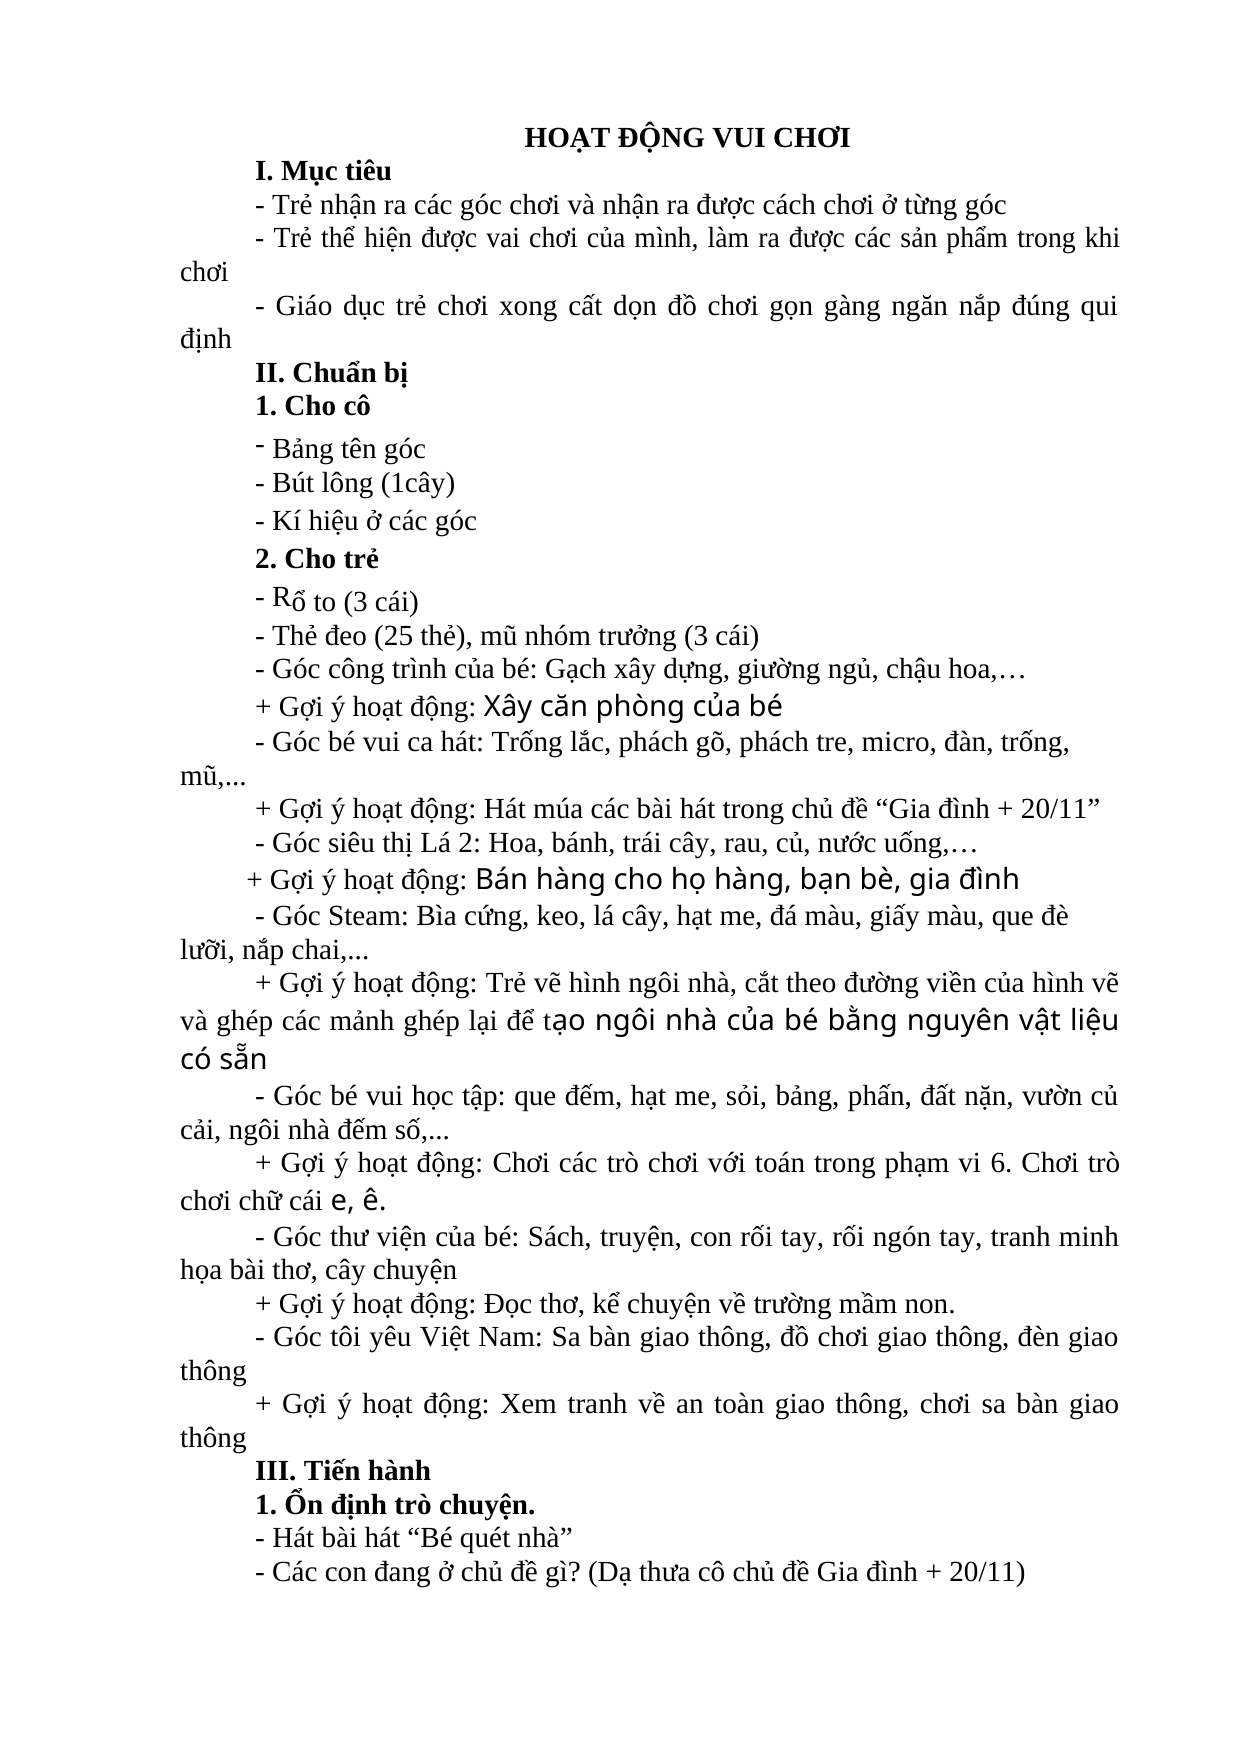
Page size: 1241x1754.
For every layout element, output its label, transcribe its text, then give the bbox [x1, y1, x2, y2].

text - Bút lông (1cây) [180, 465, 1120, 503]
text 2. Cho trẻ [180, 541, 1120, 579]
text + Gợi ý hoạt động: Xây căn phòng của bé [180, 685, 1120, 724]
text - Góc tôi yêu Việt Nam: Sa bàn giao thông, đồ chơi giao thông, đèn giao thông [180, 1319, 1120, 1386]
text - Góc siêu thị Lá 2: Hoa, bánh, trái cây, rau, củ, nước uống,… [180, 825, 1120, 859]
text - Trẻ thể hiện được vai chơi của mình, làm ra được các sản phẩm trong khi chơi [180, 221, 1120, 288]
text - Thẻ đeo (25 thẻ), mũ nhóm trưởng (3 cái) [180, 618, 1120, 651]
text - Các con đang ở chủ đề gì? (Dạ thưa cô chủ đề Gia đình + 20/11) [180, 1554, 1120, 1588]
text II. Chuẩn bị [180, 355, 1120, 388]
text - Trẻ nhận ra các góc chơi và nhận ra được cách chơi ở từng góc [180, 187, 1120, 221]
text - Bảng tên góc [180, 427, 1120, 465]
text - Góc thư viện của bé: Sách, truyện, con rối tay, rối ngón tay, tranh minh họa bài thơ, cây chuyện [180, 1219, 1120, 1286]
text - Rổ to (3 cái) [180, 579, 1120, 618]
text - Kí hiệu ở các góc [180, 503, 1120, 541]
text + Gợi ý hoạt động: Chơi các trò chơi với toán trong phạm vi 6. Chơi trò chơi chữ cái e, ê. [180, 1145, 1120, 1219]
text III. Tiến hành [180, 1453, 1120, 1487]
text 1. Cho cô [180, 388, 1120, 427]
text + Gợi ý hoạt động: Trẻ vẽ hình ngôi nhà, cắt theo đường viền của hình vẽ và ghép các mảnh ghép lại để tạo ngôi nhà của bé bằng nguyên vật liệu có sẵn [180, 965, 1120, 1078]
text - Hát bài hát “Bé quét nhà” [180, 1521, 1120, 1554]
text + Gợi ý hoạt động: Hát múa các bài hát trong chủ đề “Gia đình + 20/11” [180, 792, 1120, 825]
text - Góc bé vui ca hát: Trống lắc, phách gõ, phách tre, micro, đàn, trống, mũ,... [180, 724, 1120, 792]
text 1. Ổn định trò chuyện. [180, 1487, 1120, 1521]
text + Gợi ý hoạt động: Xem tranh về an toàn giao thông, chơi sa bàn giao thông [180, 1386, 1120, 1453]
text I. Mục tiêu [180, 153, 1120, 187]
text + Gợi ý hoạt động: Đọc thơ, kể chuyện về trường mầm non. [180, 1286, 1120, 1319]
text + Gợi ý hoạt động: Bán hàng cho họ hàng, bạn bè, gia đình [171, 859, 1120, 898]
text - Góc bé vui học tập: que đếm, hạt me, sỏi, bảng, phấn, đất nặn, vườn củ cải, ngôi nhà đếm số,... [180, 1078, 1120, 1145]
text HOẠT ĐỘNG VUI CHƠI [180, 120, 1120, 153]
text - Giáo dục trẻ chơi xong cất dọn đồ chơi gọn gàng ngăn nắp đúng qui định [180, 288, 1120, 355]
text - Góc Steam: Bìa cứng, keo, lá cây, hạt me, đá màu, giấy màu, que đè lưỡi, nắp chai,... [180, 898, 1120, 965]
text - Góc công trình của bé: Gạch xây dựng, giường ngủ, chậu hoa,… [180, 651, 1120, 685]
